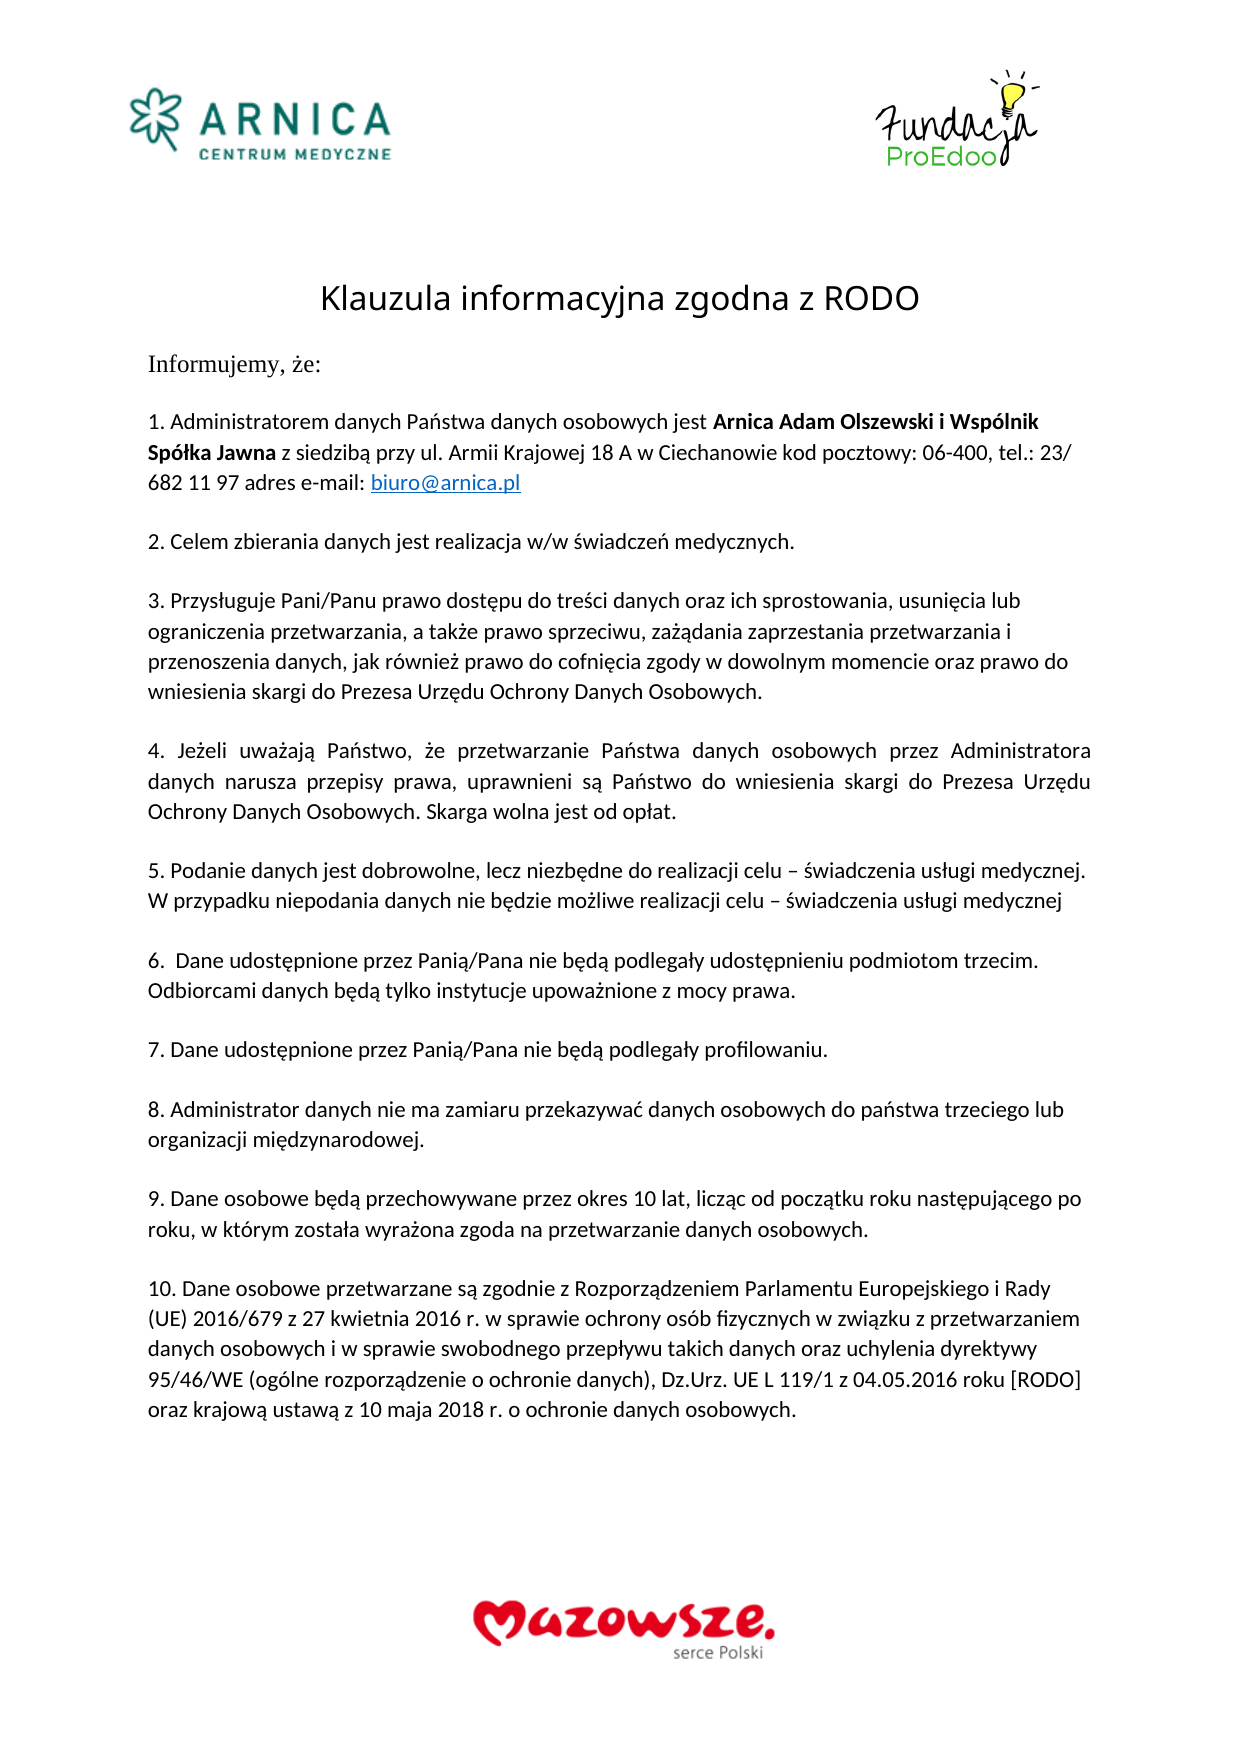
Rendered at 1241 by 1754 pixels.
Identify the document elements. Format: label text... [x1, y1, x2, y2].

text 10. Dane osobowe przetwarzane są zgodnie z Rozporządzeniem Parlamentu Europejskiego i Rady (UE) 2016/679 z 27 kwietnia 2016 r. w sprawie ochrony osób fizycznych w związku z przetwarzaniem danych osobowych i w sprawie swobodnego przepływu takich danych oraz uchylenia dyrektywy 95/46/WE (ogólne rozporządzenie o ochronie danych), Dz.Urz. UE L 119/1 z 04.05.2016 roku [RODO] oraz krajową ustawą z 10 maja 2018 r. o ochronie danych osobowych. [148, 1274, 1093, 1423]
picture [817, 62, 1091, 185]
picture [127, 85, 406, 160]
text 6. Dane udostępnione przez Panią/Pana nie będą podlegały udostępnieniu podmiotom trzecim. Odbiorcami danych będą tylko instytucje upoważnione z mocy prawa. [148, 946, 1093, 1004]
text 1. Administratorem danych Państwa danych osobowych jest Arnica Adam Olszewski i Wspólnik Spółka Jawna z siedzibą przy ul. Armii Krajowej 18 A w Ciechanowie kod pocztowy: 06-400, tel.: 23/ 682 11 97 adres e-mail: biuro@arnica.pl [148, 407, 1093, 496]
text Informujemy, że: [148, 349, 1093, 378]
text 5. Podanie danych jest dobrowolne, lecz niezbędne do realizacji celu – świadczenia usługi medycznej. W przypadku niepodania danych nie będzie możliwe realizacji celu – świadczenia usługi medycznej [148, 856, 1093, 914]
text 8. Administrator danych nie ma zamiaru przekazywać danych osobowych do państwa trzeciego lub organizacji międzynarodowej. [148, 1095, 1093, 1153]
text 9. Dane osobowe będą przechowywane przez okres 10 lat, licząc od początku roku następującego po roku, w którym została wyrażona zgoda na przetwarzanie danych osobowych. [148, 1184, 1093, 1243]
subtitle Klauzula informacyjna zgodna z RODO [148, 275, 1093, 320]
text 3. Przysługuje Pani/Panu prawo dostępu do treści danych oraz ich sprostowania, usunięcia lub ograniczenia przetwarzania, a także prawo sprzeciwu, zażądania zaprzestania przetwarzania i przenoszenia danych, jak również prawo do cofnięcia zgody w dowolnym momencie oraz prawo do wniesienia skargi do Prezesa Urzędu Ochrony Danych Osobowych. [148, 587, 1093, 705]
text 7. Dane udostępnione przez Panią/Pana nie będą podlegały profilowaniu. [148, 1036, 1093, 1063]
text 2. Celem zbierania danych jest realizacja w/w świadczeń medycznych. [148, 527, 1093, 555]
text 4. Jeżeli uważają Państwo, że przetwarzanie Państwa danych osobowych przez Administratora danych narusza przepisy prawa, uprawnieni są Państwo do wniesienia skargi do Prezesa Urzędu Ochrony Danych Osobowych. Skarga wolna jest od opłat. [148, 737, 1093, 825]
picture [455, 1568, 785, 1681]
